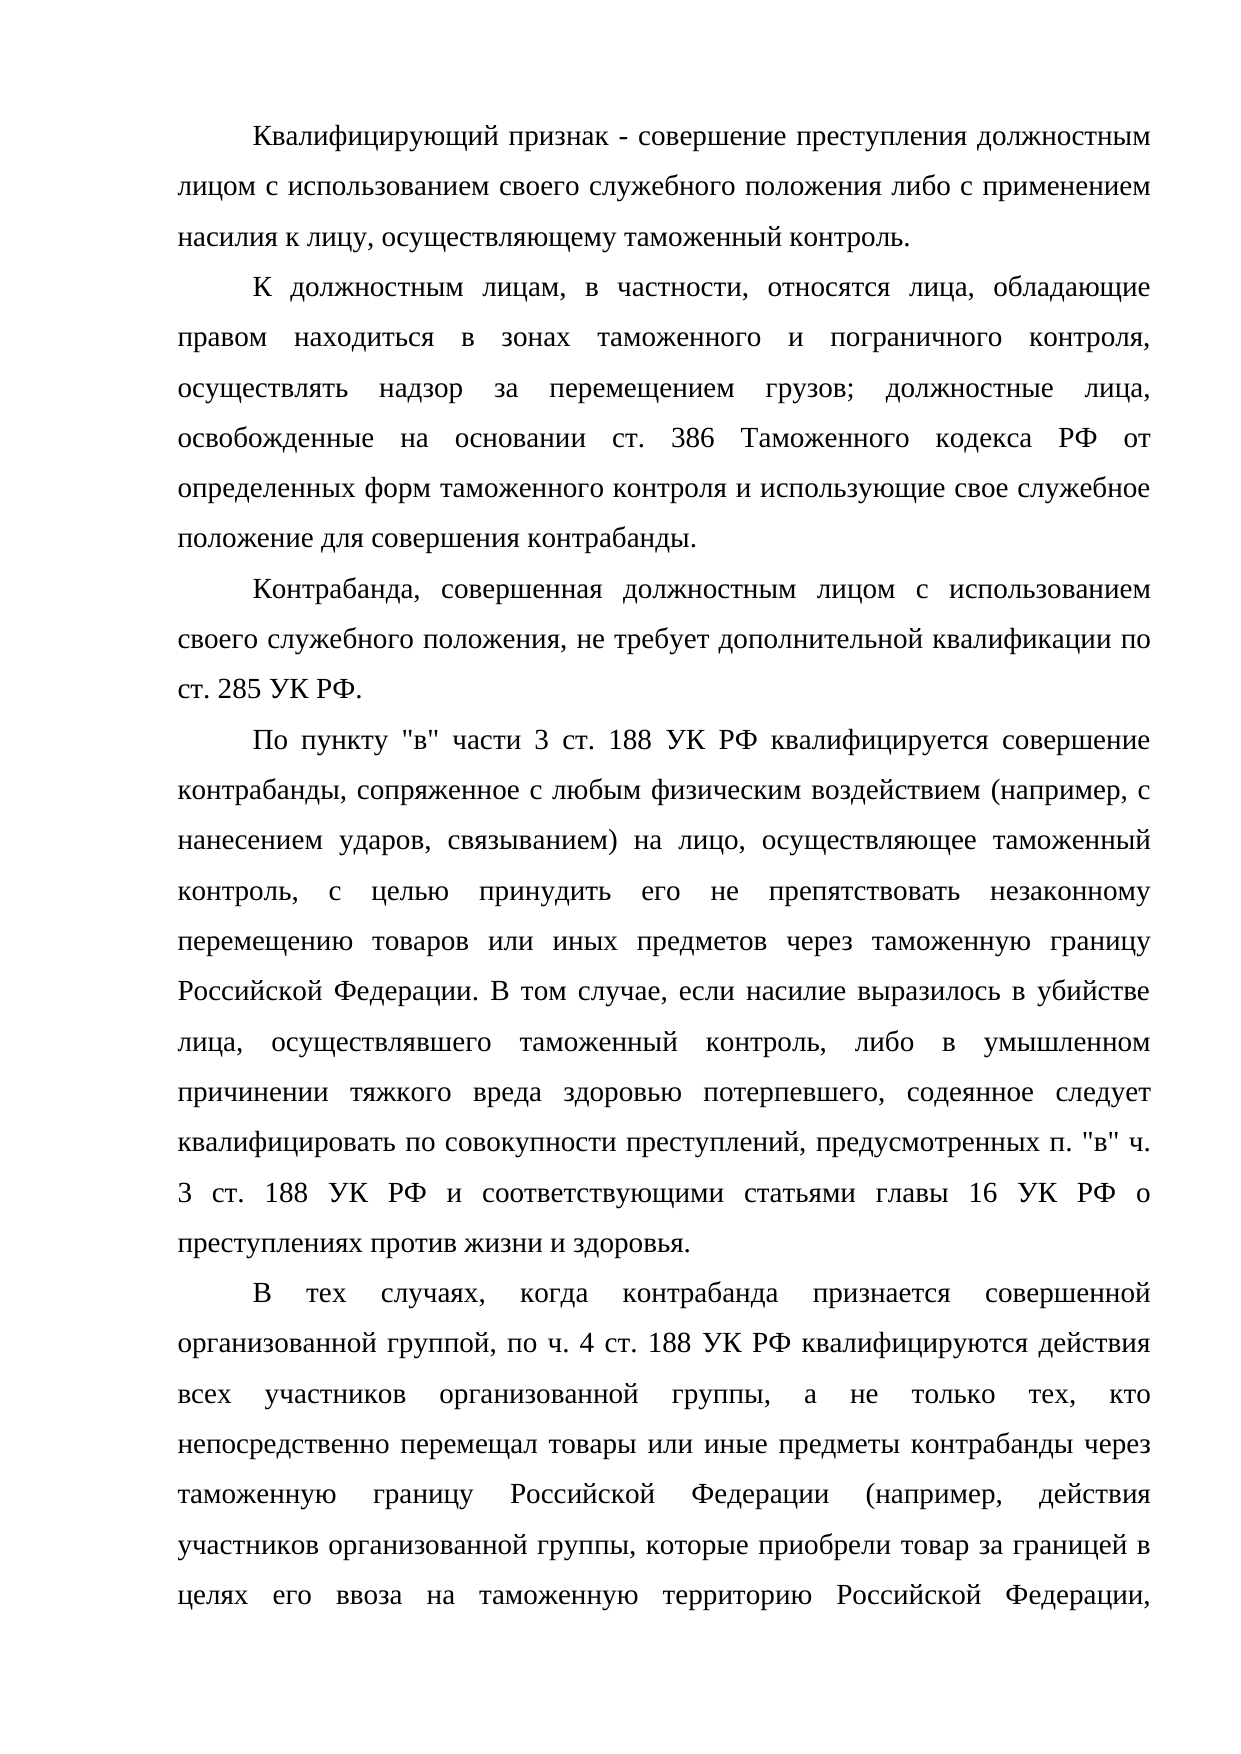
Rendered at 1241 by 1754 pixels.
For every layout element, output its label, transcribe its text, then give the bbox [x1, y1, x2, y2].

text Контрабанда, совершенная должностным лицом с использованием своего служебного положения, не требует дополнительной квалификации по ст. 285 УК РФ. [177, 571, 1152, 705]
text Квалифицирующий признак - совершение преступления должностным лицом с использованием своего служебного положения либо с применением насилия к лицу, осуществляющему таможенный контроль. [177, 118, 1152, 252]
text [177, 1275, 1152, 1611]
text По пункту "в" части 3 ст. 188 УК РФ квалифицируется совершение контрабанды, сопряженное с любым физическим воздействием (например, с нанесением ударов, связыванием) на лицо, осуществляющее таможенный контроль, с целью принудить его не препятствовать незаконному перемещению товаров или иных предметов через таможенную границу Российской Федерации. В том случае, если насилие выразилось в убийстве лица, осуществлявшего таможенный контроль, либо в умышленном причинении тяжкого вреда здоровью потерпевшего, содеянное следует квалифицировать по совокупности преступлений, предусмотренных п. "в" ч. 3 ст. 188 УК РФ и соответствующими статьями главы 16 УК РФ о преступлениях против жизни и здоровья. [177, 722, 1152, 1258]
text К должностным лицам, в частности, относятся лица, обладающие правом находиться в зонах таможенного и пограничного контроля, осуществлять надзор за перемещением грузов; должностные лица, освобожденные на основании ст. 386 Таможенного кодекса РФ от определенных форм таможенного контроля и использующие свое служебное положение для совершения контрабанды. [177, 269, 1152, 554]
